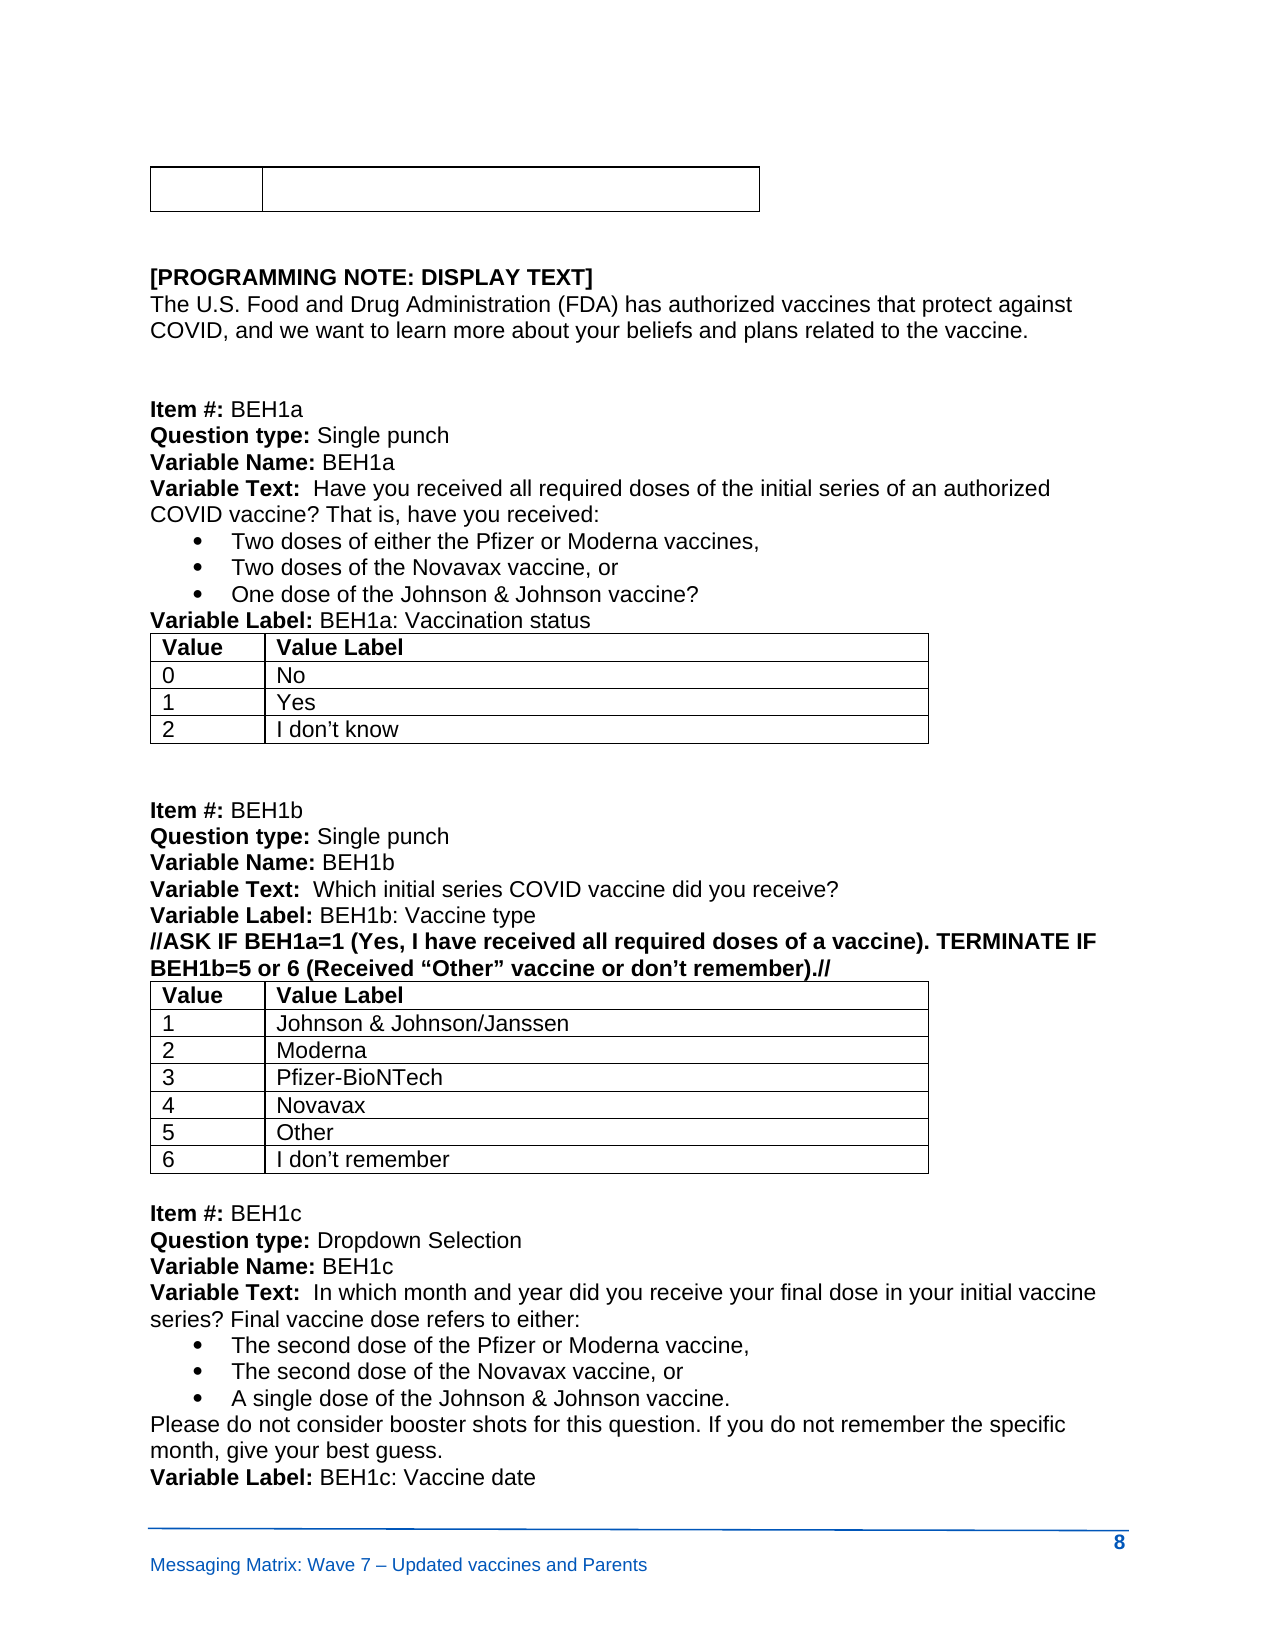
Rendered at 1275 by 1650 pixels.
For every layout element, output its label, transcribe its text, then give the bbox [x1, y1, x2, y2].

text Question type: Single punch [150, 422, 1125, 449]
text Variable Text: In which month and year did you receive your final dose in your initial vaccine series? Final vaccine dose refers to either: [150, 1279, 1125, 1332]
text The U.S. Food and Drug Administration (FDA) has authorized vaccines that protect against COVID, and we want to learn more about your beliefs and plans related to the vaccine. [150, 291, 1125, 343]
table_cell 1 [151, 1010, 264, 1036]
list The second dose of the Novavax vaccine, or [193, 1358, 1125, 1385]
list One dose of the Johnson & Johnson vaccine? [193, 581, 1125, 607]
table_cell 0 [151, 662, 264, 688]
table_header Value [151, 634, 264, 661]
table_cell 2 [151, 168, 262, 211]
text Variable Name: BEH1a [150, 449, 1125, 475]
table_cell 5 [151, 1119, 264, 1145]
table_cell Yes [266, 689, 928, 715]
table_cell Novavax [266, 1092, 928, 1118]
text Variable Name: BEH1c [150, 1253, 1125, 1279]
table_header Value Label [266, 982, 928, 1008]
text Question type: Single punch [150, 823, 1125, 849]
table_cell Moderna [266, 1037, 928, 1063]
text Question type: Dropdown Selection [150, 1227, 1125, 1253]
text Variable Text: Have you received all required doses of the initial series of an authorized COVID vaccine? That is, have you received: [150, 475, 1125, 528]
text [PROGRAMMING NOTE: DISPLAY TEXT] [150, 264, 1125, 291]
table_header Value Label [266, 634, 928, 661]
table_cell 3 [151, 1064, 264, 1091]
list A single dose of the Johnson & Johnson vaccine. [193, 1385, 1125, 1411]
text Variable Label: BEH1a: Vaccination status [150, 607, 1125, 633]
text Variable Name: BEH1b [150, 849, 1125, 876]
list Two doses of either the Pfizer or Moderna vaccines, [193, 528, 1125, 554]
table_cell No [266, 662, 928, 688]
table_cell Pfizer-BioNTech [266, 1064, 928, 1091]
table_cell 2 [151, 716, 264, 743]
table_cell 2 [151, 1037, 264, 1063]
text Item #: BEH1a [150, 396, 1125, 422]
text //ASK IF BEH1a=1 (Yes, I have received all required doses of a vaccine). TERMINATE IF BEH1b=5 or 6 (Received “Other” vaccine or don’t remember).// [150, 928, 1125, 981]
table_header Value [151, 982, 264, 1008]
table_cell I don’t know [266, 716, 928, 743]
table_cell 4 [151, 1092, 264, 1118]
list Two doses of the Novavax vaccine, or [193, 554, 1125, 581]
table_cell Other [266, 1119, 928, 1145]
table_cell 6 [151, 1146, 264, 1173]
text Item #: BEH1c [150, 1200, 1125, 1227]
table_cell 1 [151, 689, 264, 715]
text Variable Text: Which initial series COVID vaccine did you receive? [150, 876, 1125, 902]
text Variable Label: BEH1b: Vaccine type [150, 902, 1125, 928]
text Variable Label: BEH1c: Vaccine date [150, 1464, 1125, 1490]
text Item #: BEH1b [150, 797, 1125, 823]
table_cell Johnson & Johnson/Janssen [266, 1010, 928, 1036]
text Please do not consider booster shots for this question. If you do not remember the specific month, give your best guess. [150, 1411, 1125, 1464]
list The second dose of the Pfizer or Moderna vaccine, [193, 1332, 1125, 1358]
table_cell I don’t remember [266, 1146, 928, 1173]
table_cell No [263, 168, 759, 211]
